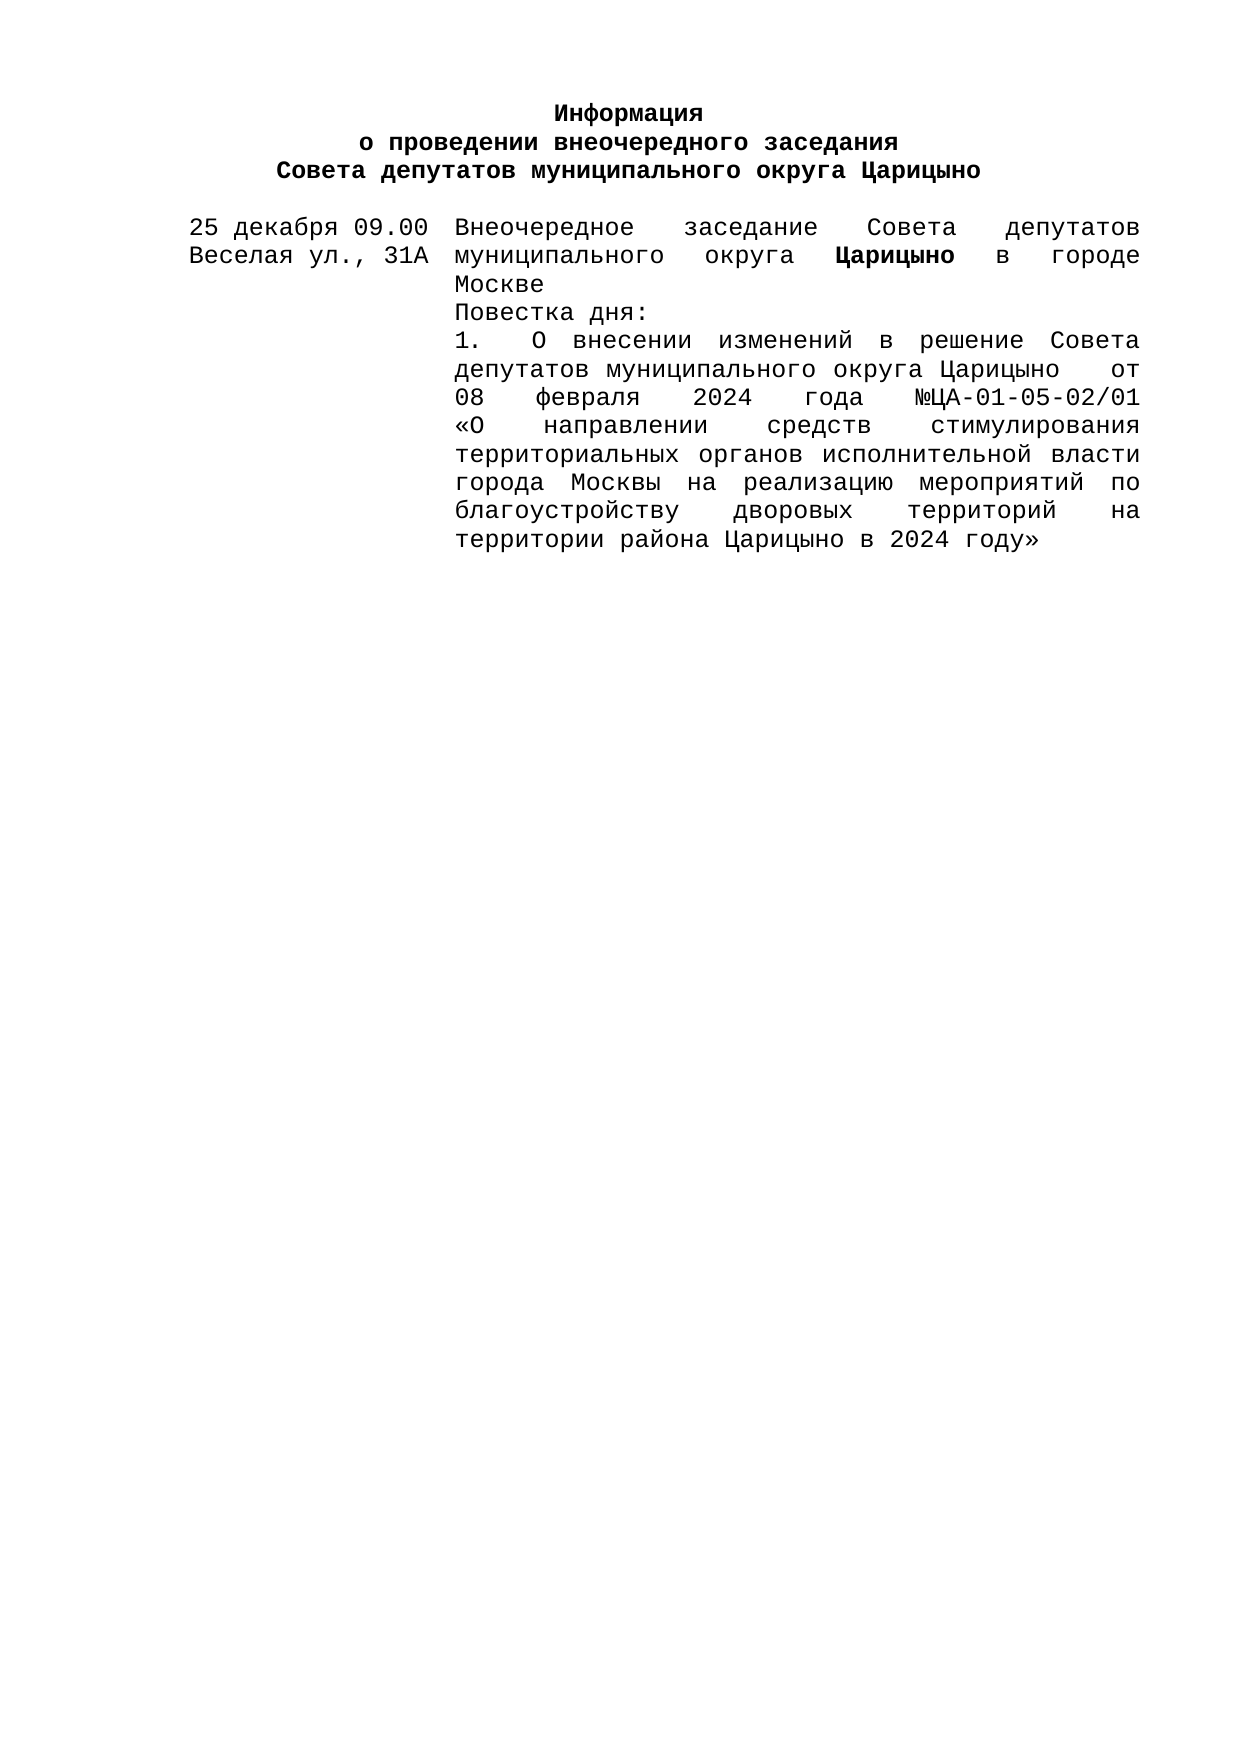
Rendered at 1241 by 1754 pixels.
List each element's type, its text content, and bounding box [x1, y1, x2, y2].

table_header 25 декабря 09.00 Веселая ул., 31А [177, 215, 443, 555]
text о проведении внеочередного заседания [177, 129, 1080, 158]
table_header Внеочередное заседание Совета депутатов муниципального округа Царицыно в городе Москве Повестка дня: 1. О внесении изменений в решение Совета депутатов муниципального округа Царицыно от 08 февраля 2024 года №ЦА-01-05-02/01 «О направлении средств стимулирования территориальных органов исполнительной власти города Москвы на реализацию мероприятий по благоустройству дворовых территорий на территории района Царицыно в 2024 году» [443, 215, 1152, 555]
text Информация [177, 101, 1080, 129]
text Совета депутатов муниципального округа Царицыно [177, 158, 1080, 186]
